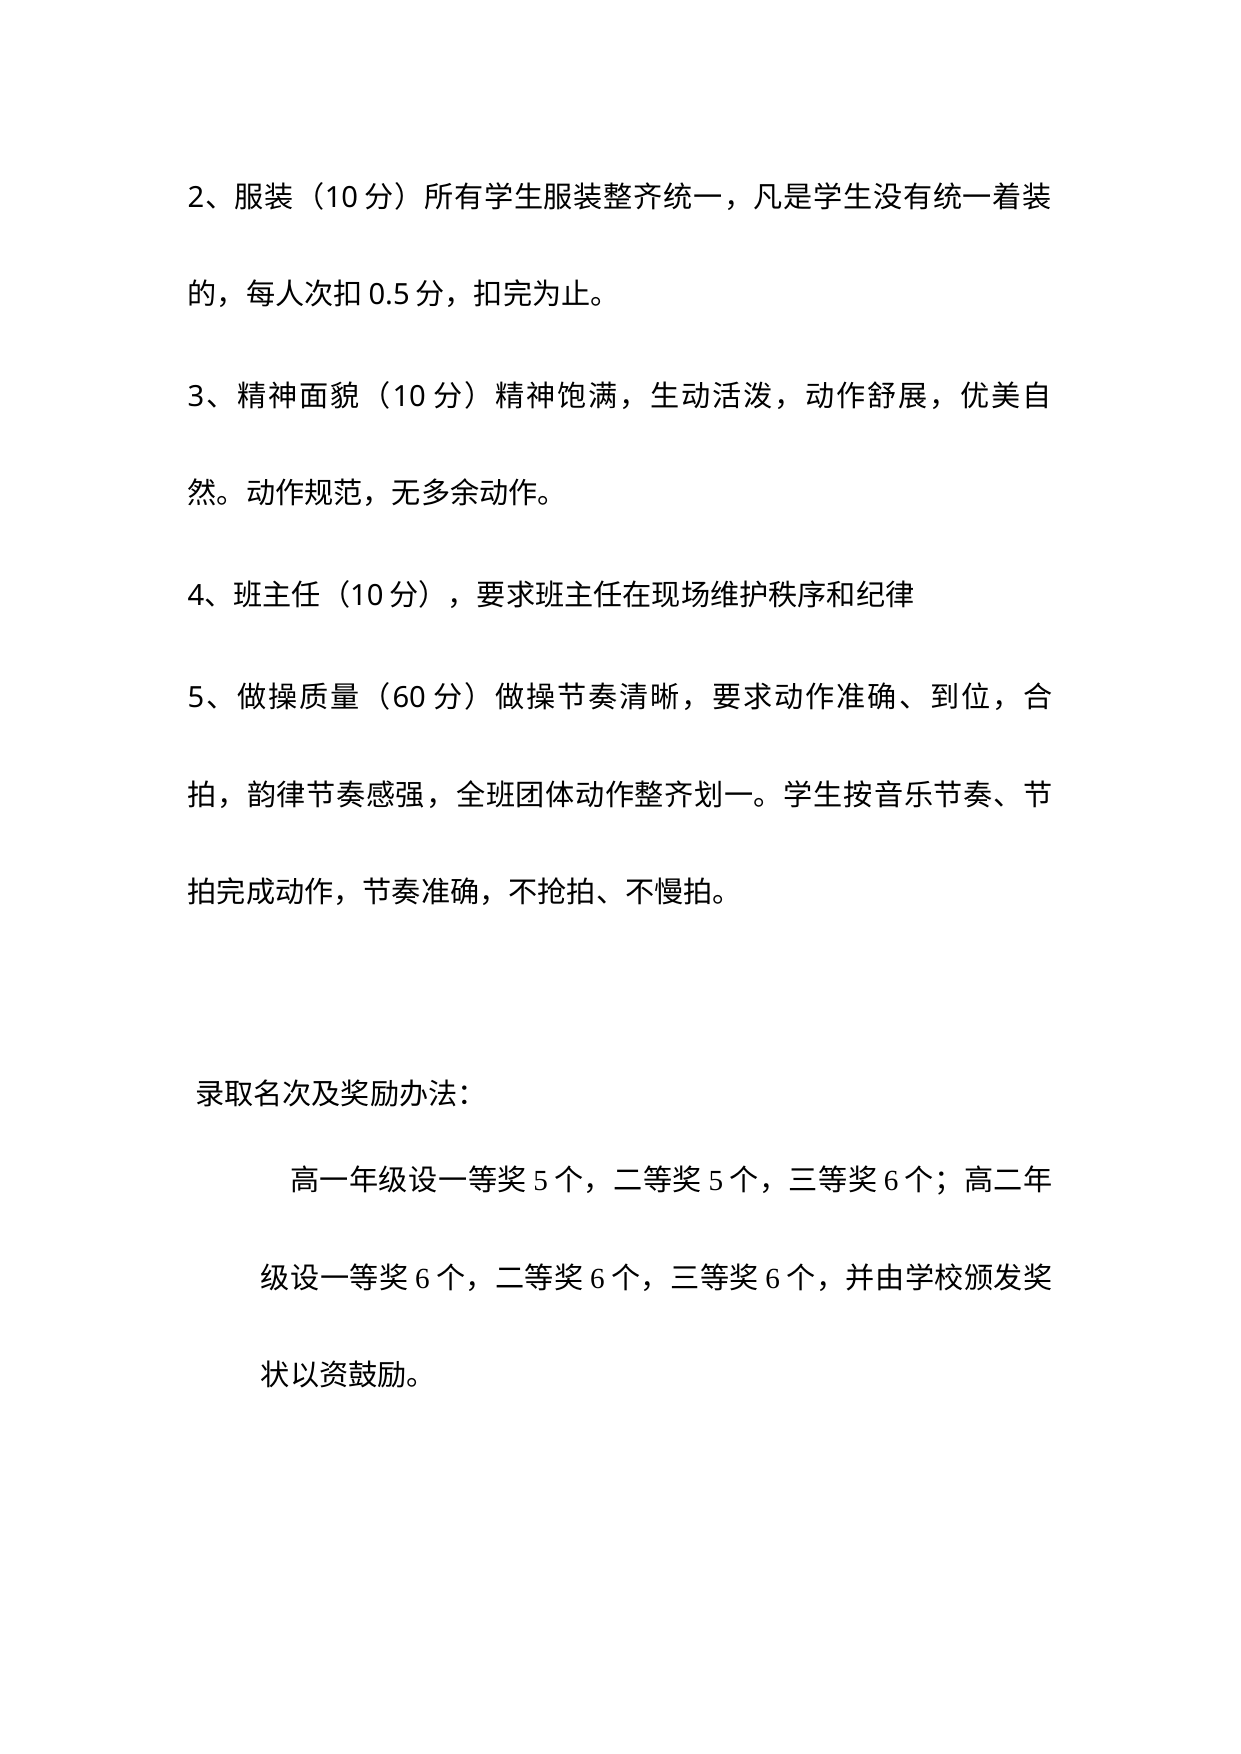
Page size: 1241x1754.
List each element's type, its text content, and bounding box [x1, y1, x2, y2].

text 4、班主任（10分），要求班主任在现场维护秩序和纪律 [187, 561, 1053, 626]
text 高一年级设一等奖5个，二等奖5个，三等奖6个；高二年级设一等奖6个，二等奖6个，三等奖6个，并由学校颁发奖状以资鼓励。 [261, 1146, 1053, 1406]
text 录取名次及奖励办法： [187, 1059, 1053, 1124]
text 5、做操质量（60分）做操节奏清晰，要求动作准确、到位，合拍，韵律节奏感强，全班团体动作整齐划一。学生按音乐节奏、节拍完成动作，节奏准确，不抢拍、不慢拍。 [187, 662, 1053, 922]
text 2、服装（10分）所有学生服装整齐统一，凡是学生没有统一着装的，每人次扣0.5分，扣完为止。 [187, 162, 1053, 324]
text 3、精神面貌（10分）精神饱满，生动活泼，动作舒展，优美自然。动作规范，无多余动作。 [187, 361, 1053, 524]
